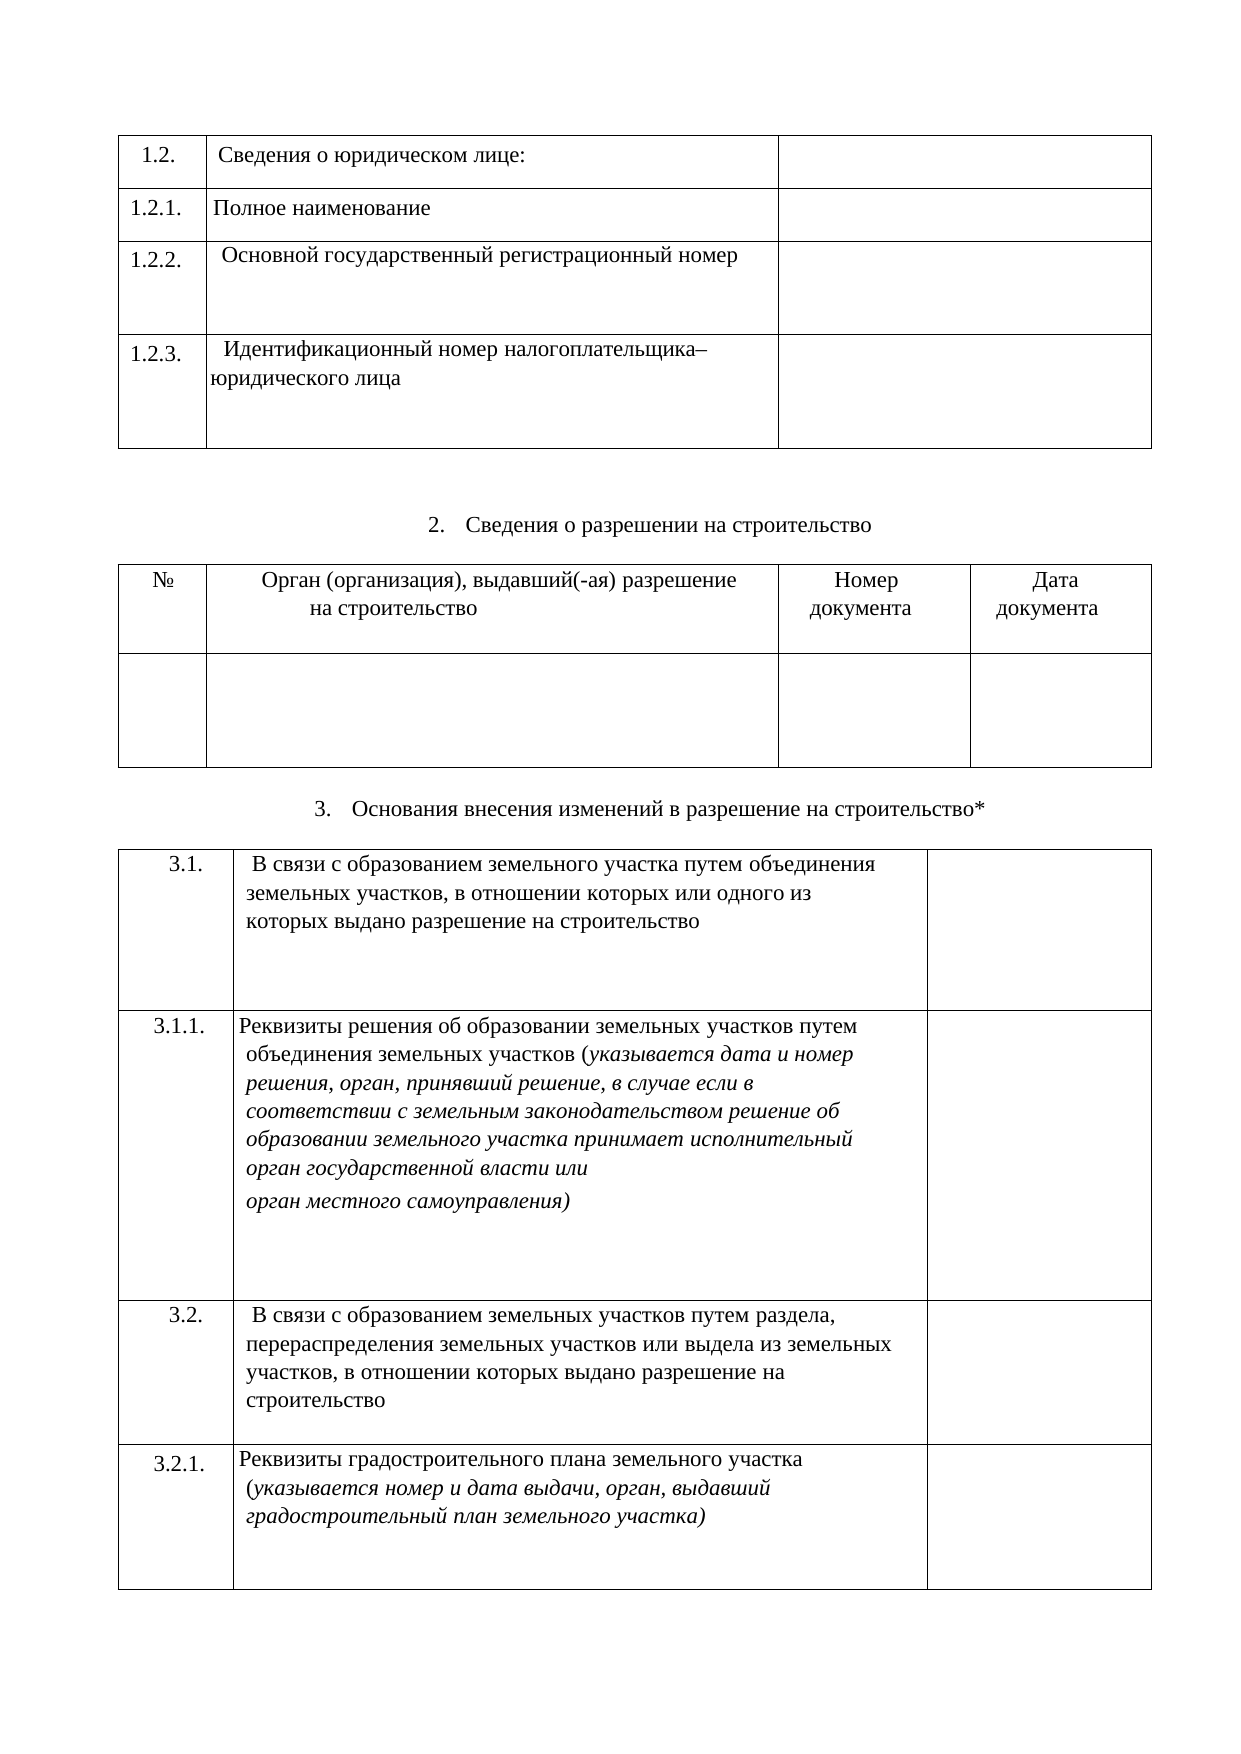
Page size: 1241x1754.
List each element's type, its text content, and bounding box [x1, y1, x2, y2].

table_header Номер документа [779, 565, 970, 653]
table_cell [207, 654, 778, 767]
list Сведения о разрешении на строительство [144, 511, 1156, 537]
table_cell [119, 654, 206, 767]
table_cell Реквизиты решения об образовании земельных участков путем объединения земельных участков (указывается дата и номер решения, орган, принявший решение, в случае если в соответствии с земельным законодательством решение об образовании земельного участка принимает исполнительный орган государственной власти или орган местного самоуправления) [234, 1011, 927, 1299]
table_cell Основной государственный регистрационный номер [207, 242, 778, 334]
table_cell [779, 335, 1151, 448]
table_cell 1.2.1. [119, 189, 206, 241]
table_header [779, 136, 1151, 188]
table_cell 3.2.1. [119, 1445, 233, 1589]
table_cell Идентификационный номер налогоплательщика–юридического лица [207, 335, 778, 448]
table_header № [119, 565, 206, 653]
table_cell 1.2.3. [119, 335, 206, 448]
table_header В связи с образованием земельного участка путем объединения земельных участков, в отношении которых или одного из которых выдано разрешение на строительство [234, 850, 927, 1010]
table_cell [971, 654, 1151, 767]
table_cell [779, 242, 1151, 334]
table_header Орган (организация), выдавший(-ая) разрешение на строительство [207, 565, 778, 653]
table_cell Реквизиты градостроительного плана земельного участка (указывается номер и дата выдачи, орган, выдавший градостроительный план земельного участка) [234, 1445, 927, 1589]
table_cell Полное наименование [207, 189, 778, 241]
list Основания внесения изменений в разрешение на строительство* [144, 795, 1156, 822]
table_cell 3.1.1. [119, 1011, 233, 1299]
table_cell [928, 1301, 1151, 1444]
table_cell 1.2.2. [119, 242, 206, 334]
table_cell [928, 1445, 1151, 1589]
table_header Дата документа [971, 565, 1151, 653]
table_header 3.1. [119, 850, 233, 1010]
table_header 1.2. [119, 136, 206, 188]
table_header Сведения о юридическом лице: [207, 136, 778, 188]
table_cell 3.2. [119, 1301, 233, 1444]
table_header [928, 850, 1151, 1010]
table_cell В связи с образованием земельных участков путем раздела, перераспределения земельных участков или выдела из земельных участков, в отношении которых выдано разрешение на строительство [234, 1301, 927, 1444]
table_cell [779, 654, 970, 767]
table_cell [928, 1011, 1151, 1299]
table_cell [779, 189, 1151, 241]
